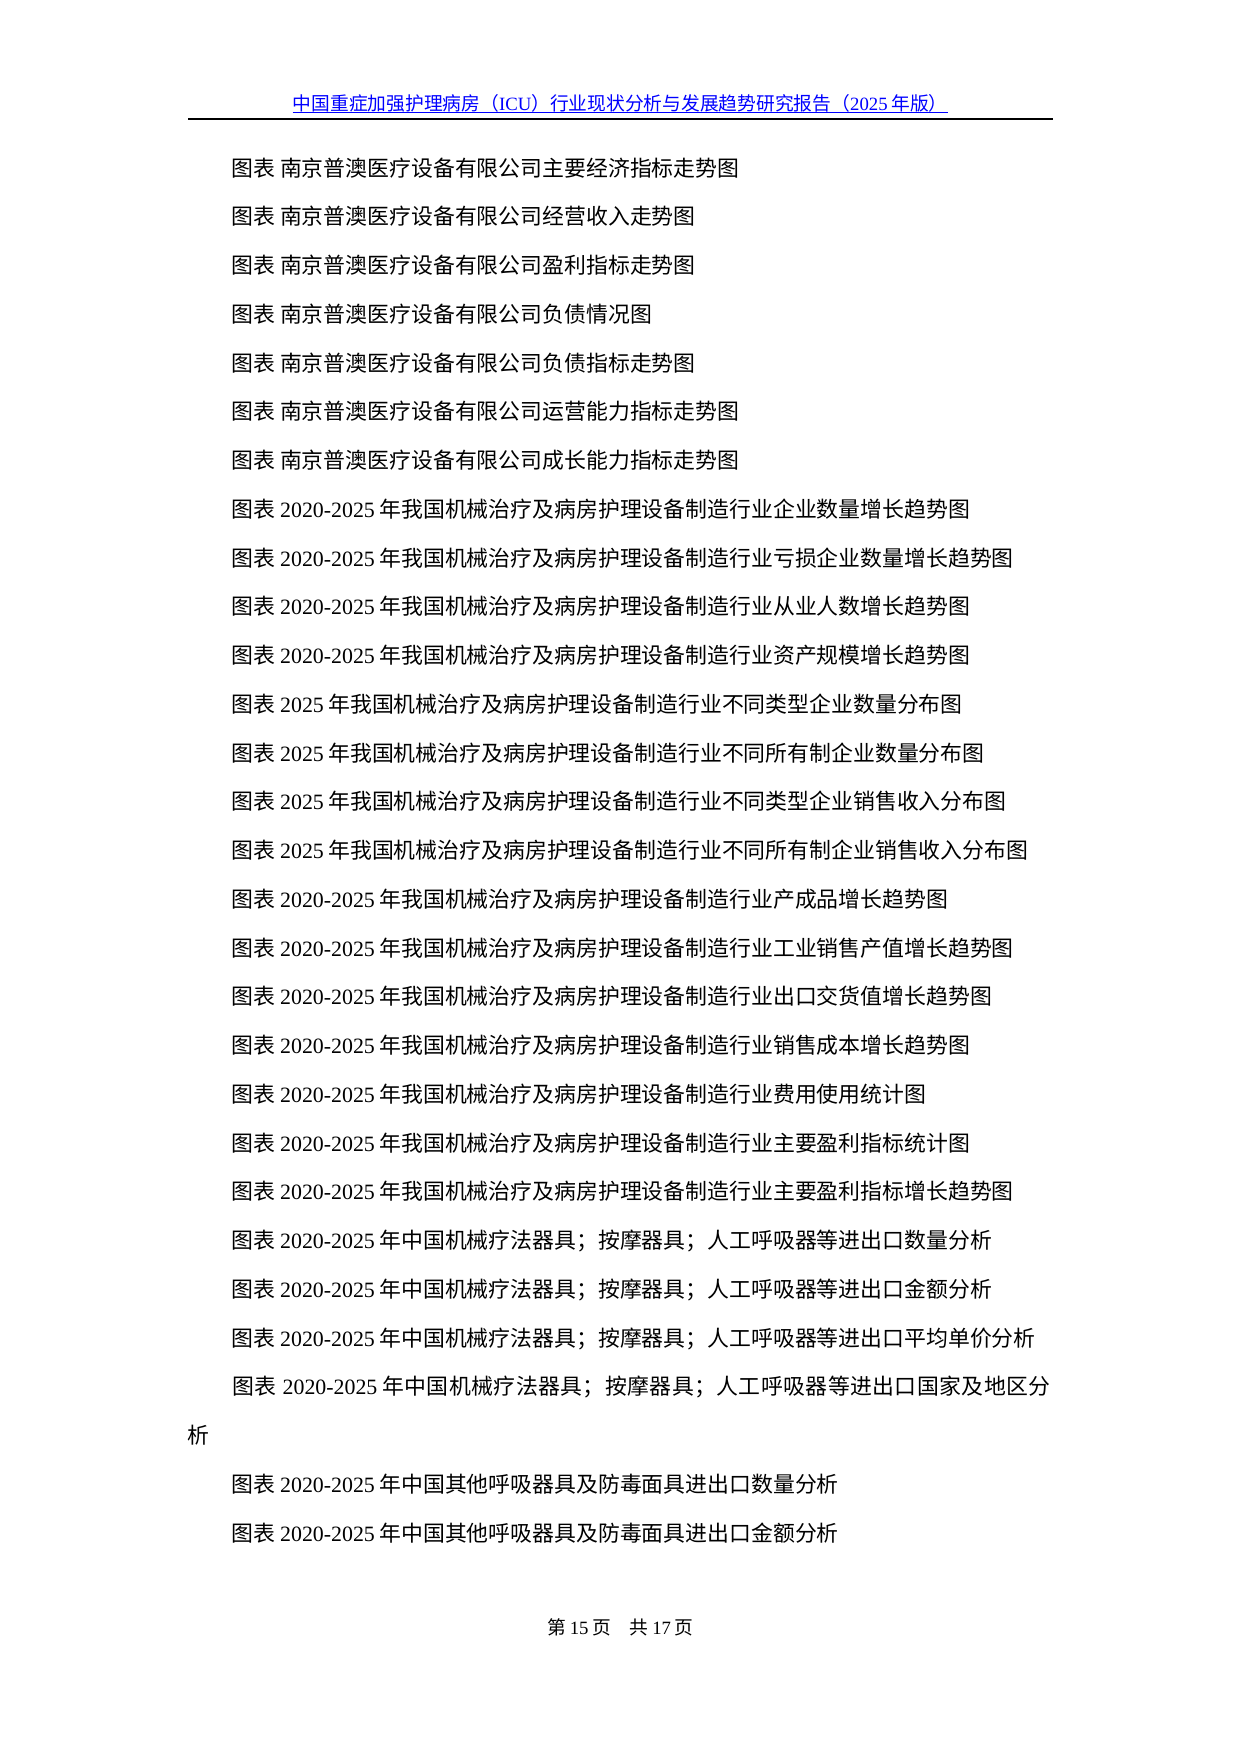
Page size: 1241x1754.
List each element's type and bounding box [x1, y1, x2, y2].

text [187, 150, 1053, 1548]
